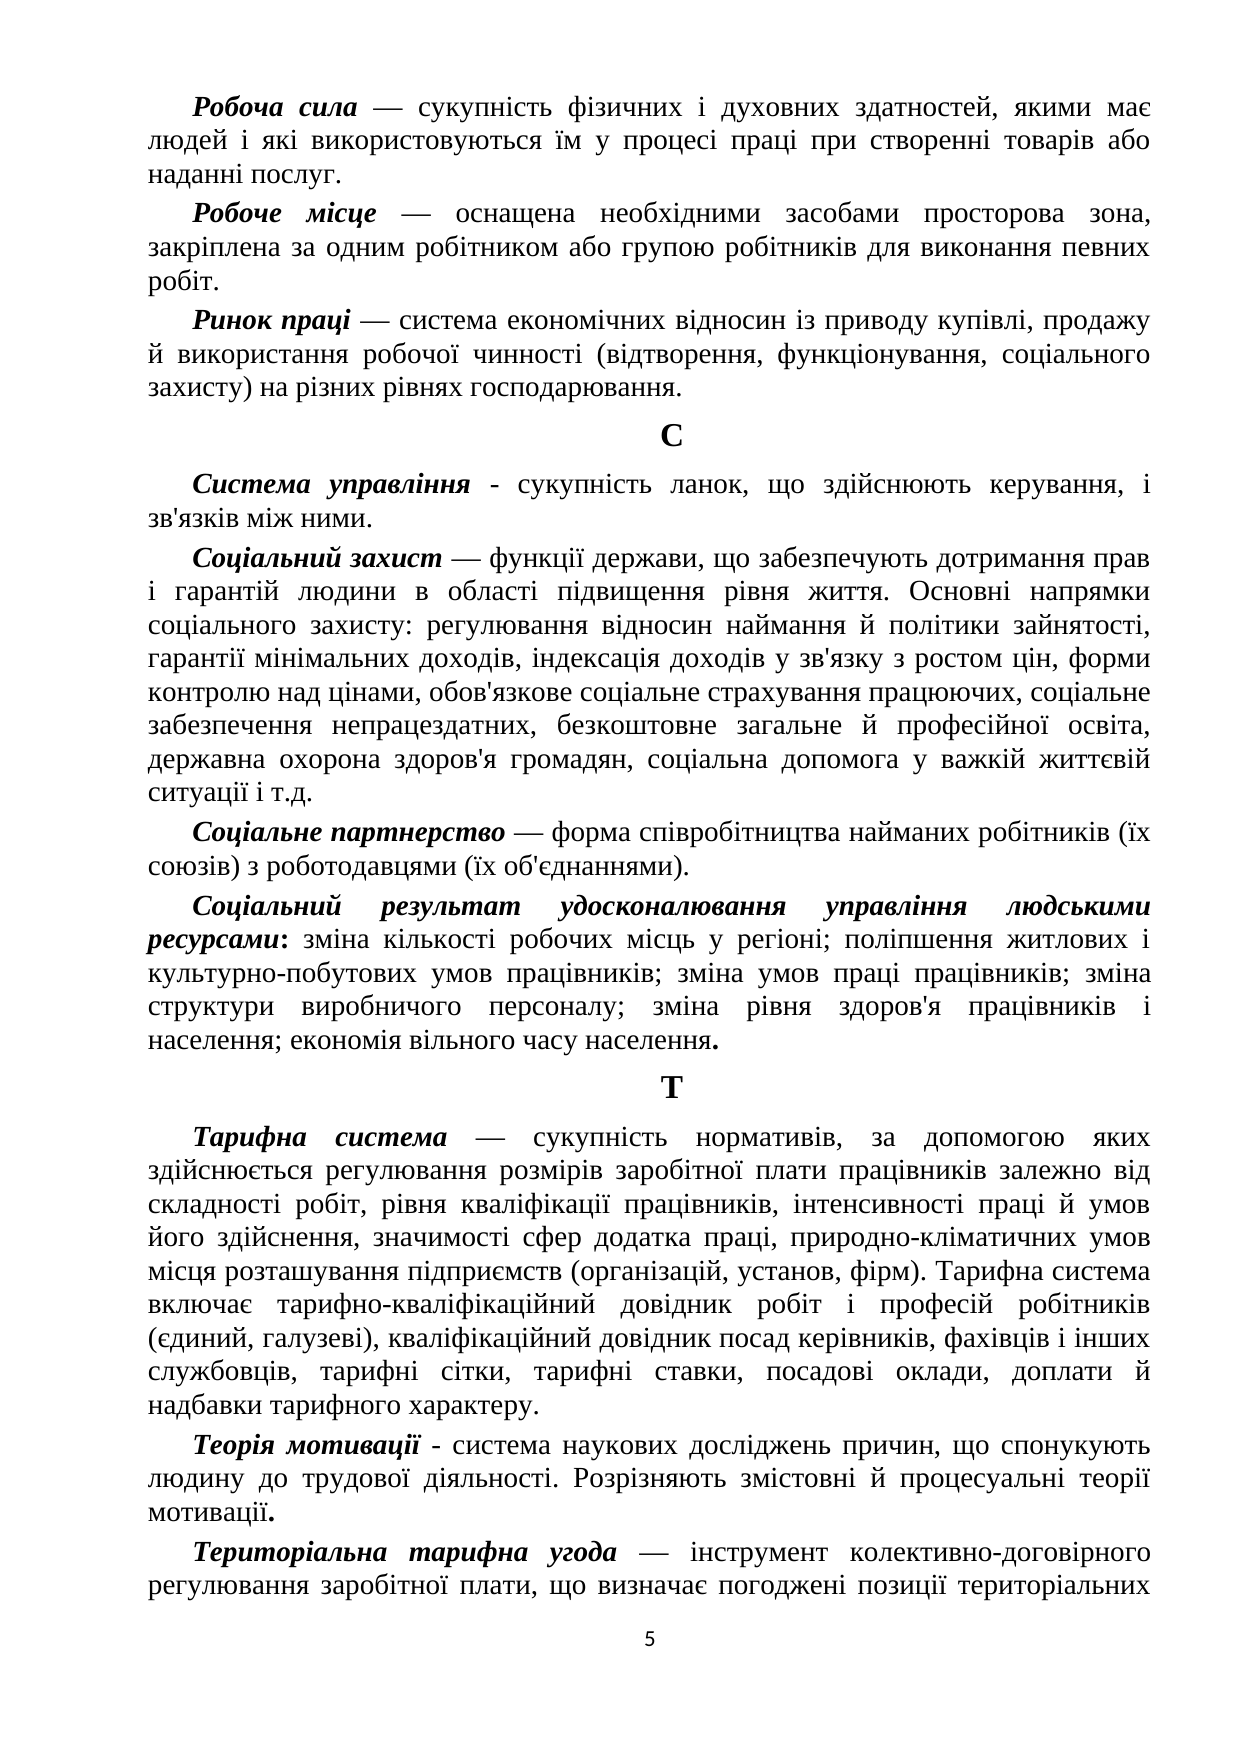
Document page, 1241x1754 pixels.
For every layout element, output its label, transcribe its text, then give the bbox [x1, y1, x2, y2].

text Ринок праці — система економічних відносин із приводу купівлі, продажу й використання робочої чинності (відтворення, функціонування, соціального захисту) на різних рівнях господарювання. [148, 302, 1152, 403]
text С [148, 416, 1152, 454]
subtitle Теорія мотивації - система наукових досліджень причин, що спонукують людину до трудової діяльності. Розрізняють змістовні й процесуальні теорії мотивації. [148, 1427, 1152, 1527]
subtitle Соціальний результат удосконалювання управління людськими ресурсами: зміна кількості робочих місць у регіоні; поліпшення житлових і культурно-побутових умов працівників; зміна умов праці працівників; зміна структури виробничого персоналу; зміна рівня здоров'я працівників і населення; економія вільного часу населення. [148, 888, 1152, 1055]
text Тарифна система — сукупність нормативів, за допомогою яких здійснюється регулювання розмірів заробітної плати працівників залежно від складності робіт, рівня кваліфікації працівників, інтенсивності праці й умов його здійснення, значимості сфер додатка праці, природно-кліматичних умов місця розташування підприємств (організацій, установ, фірм). Тарифна система включає тарифно-кваліфікаційний довідник робіт і професій робітників (єдиний, галузеві), кваліфікаційний довідник посад керівників, фахівців і інших службовців, тарифні сітки, тарифні ставки, посадові оклади, доплати й надбавки тарифного характеру. [148, 1119, 1152, 1421]
text Соціальне партнерство — форма співробітництва найманих робітників (їх союзів) з роботодавцями (їх об'єднаннями). [148, 814, 1152, 881]
text Робоча сила — сукупність фізичних і духовних здатностей, якими має людей і які використовуються їм у процесі праці при створенні товарів або наданні послуг. [148, 89, 1152, 189]
text Робоче місце — оснащена необхідними засобами просторова зона, закріплена за одним робітником або групою робітників для виконання певних робіт. [148, 196, 1152, 296]
text Т [148, 1068, 1152, 1106]
text Система управління - сукупність ланок, що здійснюють керування, і зв'язків між ними. [148, 466, 1152, 533]
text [148, 1534, 1152, 1601]
text Соціальний захист — функції держави, що забезпечують дотримання прав і гарантій людини в області підвищення рівня життя. Основні напрямки соціального захисту: регулювання відносин наймання й політики зайнятості, гарантії мінімальних доходів, індексація доходів у зв'язку з ростом цін, форми контролю над цінами, обов'язкове соціальне страхування працюючих, соціальне забезпечення непрацездатних, безкоштовне загальне й професійної освіта, державна охорона здоров'я громадян, соціальна допомога у важкій життєвій ситуації і т.д. [148, 540, 1152, 808]
